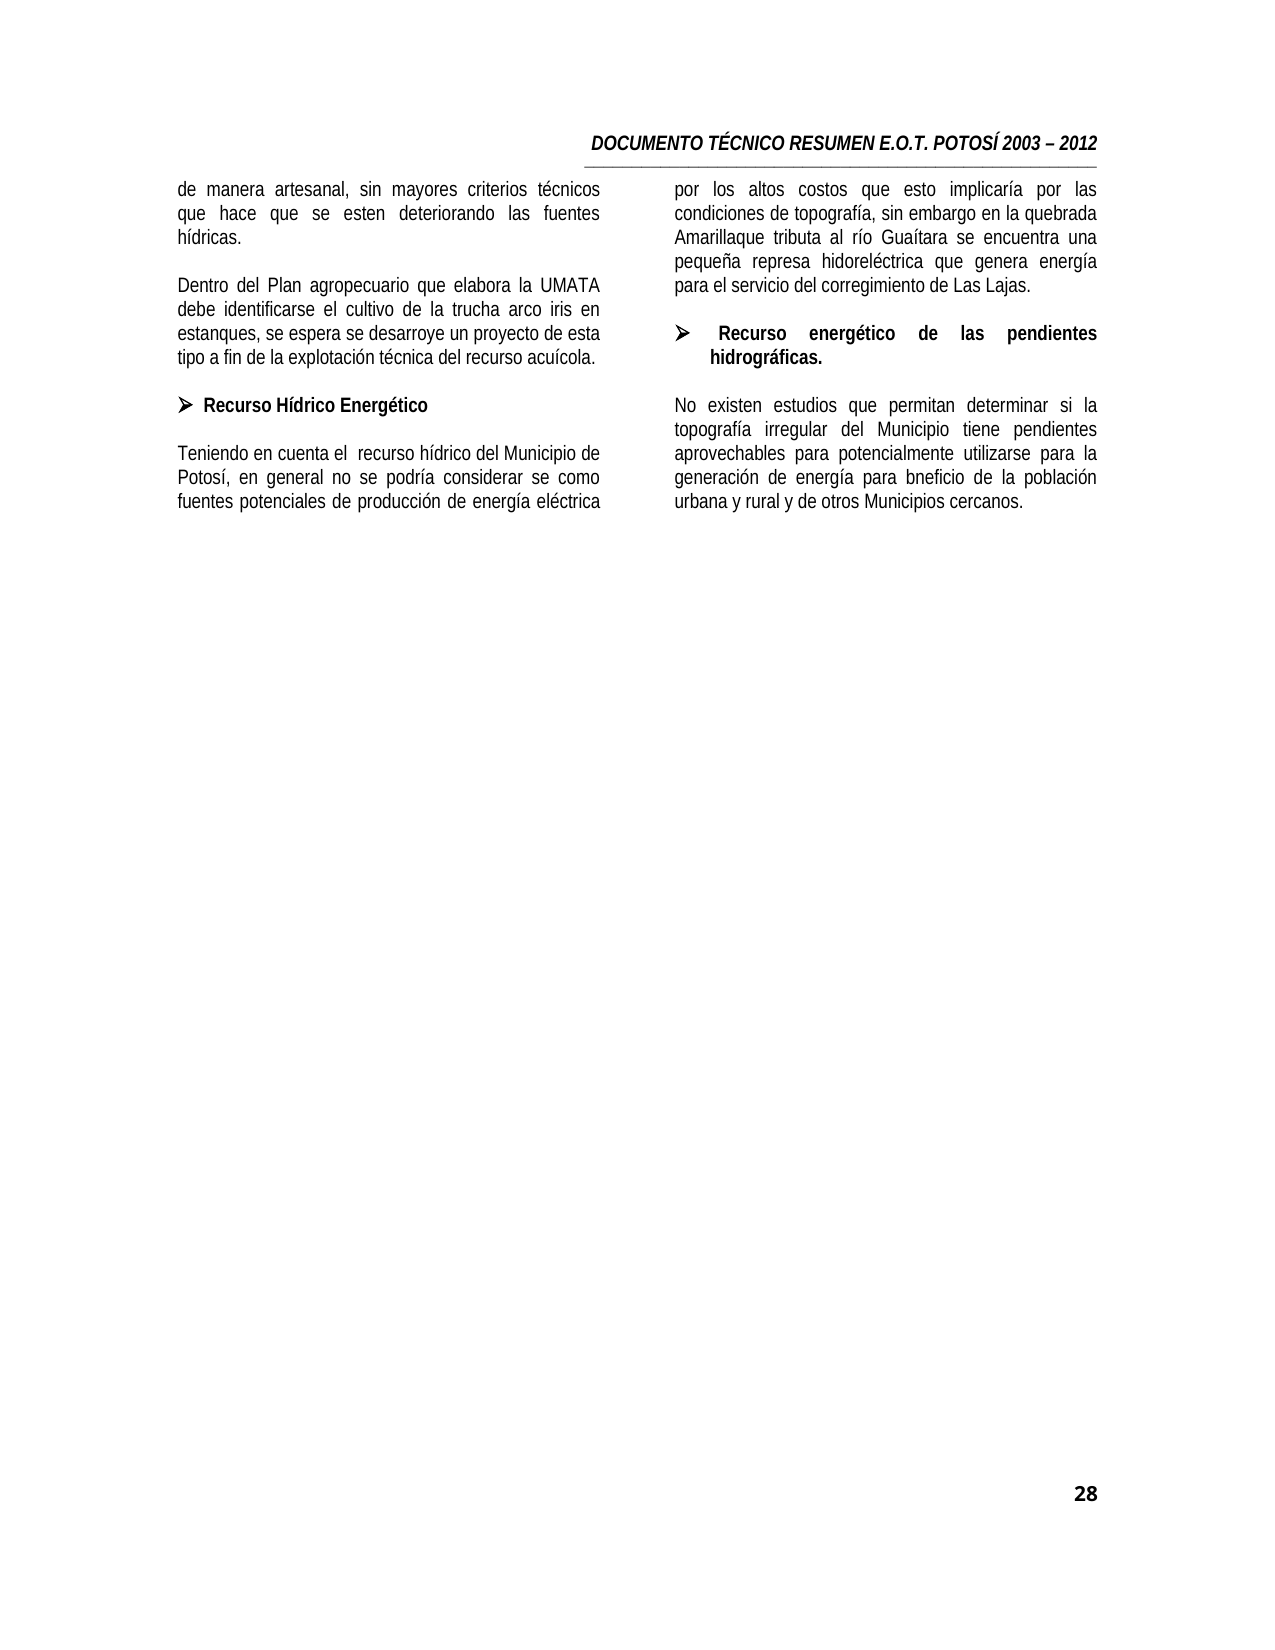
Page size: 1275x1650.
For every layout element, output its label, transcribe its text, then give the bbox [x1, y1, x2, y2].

text Dentro del Plan agropecuario que elabora la UMATA debe identificarse el cultivo de la trucha arco iris en estanques, se espera se desarroye un proyecto de esta tipo a fin de la explotación técnica del recurso acuícola. [177, 273, 601, 369]
text Teniendo en cuenta el recurso hídrico del Municipio de Potosí, en general no se podría considerar se como fuentes potenciales de producción de energía eléctrica por los altos costos que esto implicaría por las condiciones de topografía, sin embargo en la quebrada Amarillaque tributa al río Guaítara se encuentra una pequeña represa hidoreléctrica que genera energía para el servicio del corregimiento de Las Lajas. [177, 441, 601, 513]
text No existen estudios que permitan determinar si la topografía irregular del Municipio tiene pendientes aprovechables para potencialmente utilizarse para la generación de energía para bneficio de la población urbana y rural y de otros Municipios cercanos. [674, 393, 1098, 513]
list Recurso Hídrico Energético [177, 393, 601, 417]
list Recurso energético de las pendientes hidrográficas. [674, 321, 1098, 369]
text Teniendo en cuenta el recurso hídrico del Municipio de Potosí, en general no se podría considerar se como fuentes potenciales de producción de energía eléctrica por los altos costos que esto implicaría por las condiciones de topografía, sin embargo en la quebrada Amarillaque tributa al río Guaítara se encuentra una pequeña represa hidoreléctrica que genera energía para el servicio del corregimiento de Las Lajas. [674, 177, 1098, 297]
